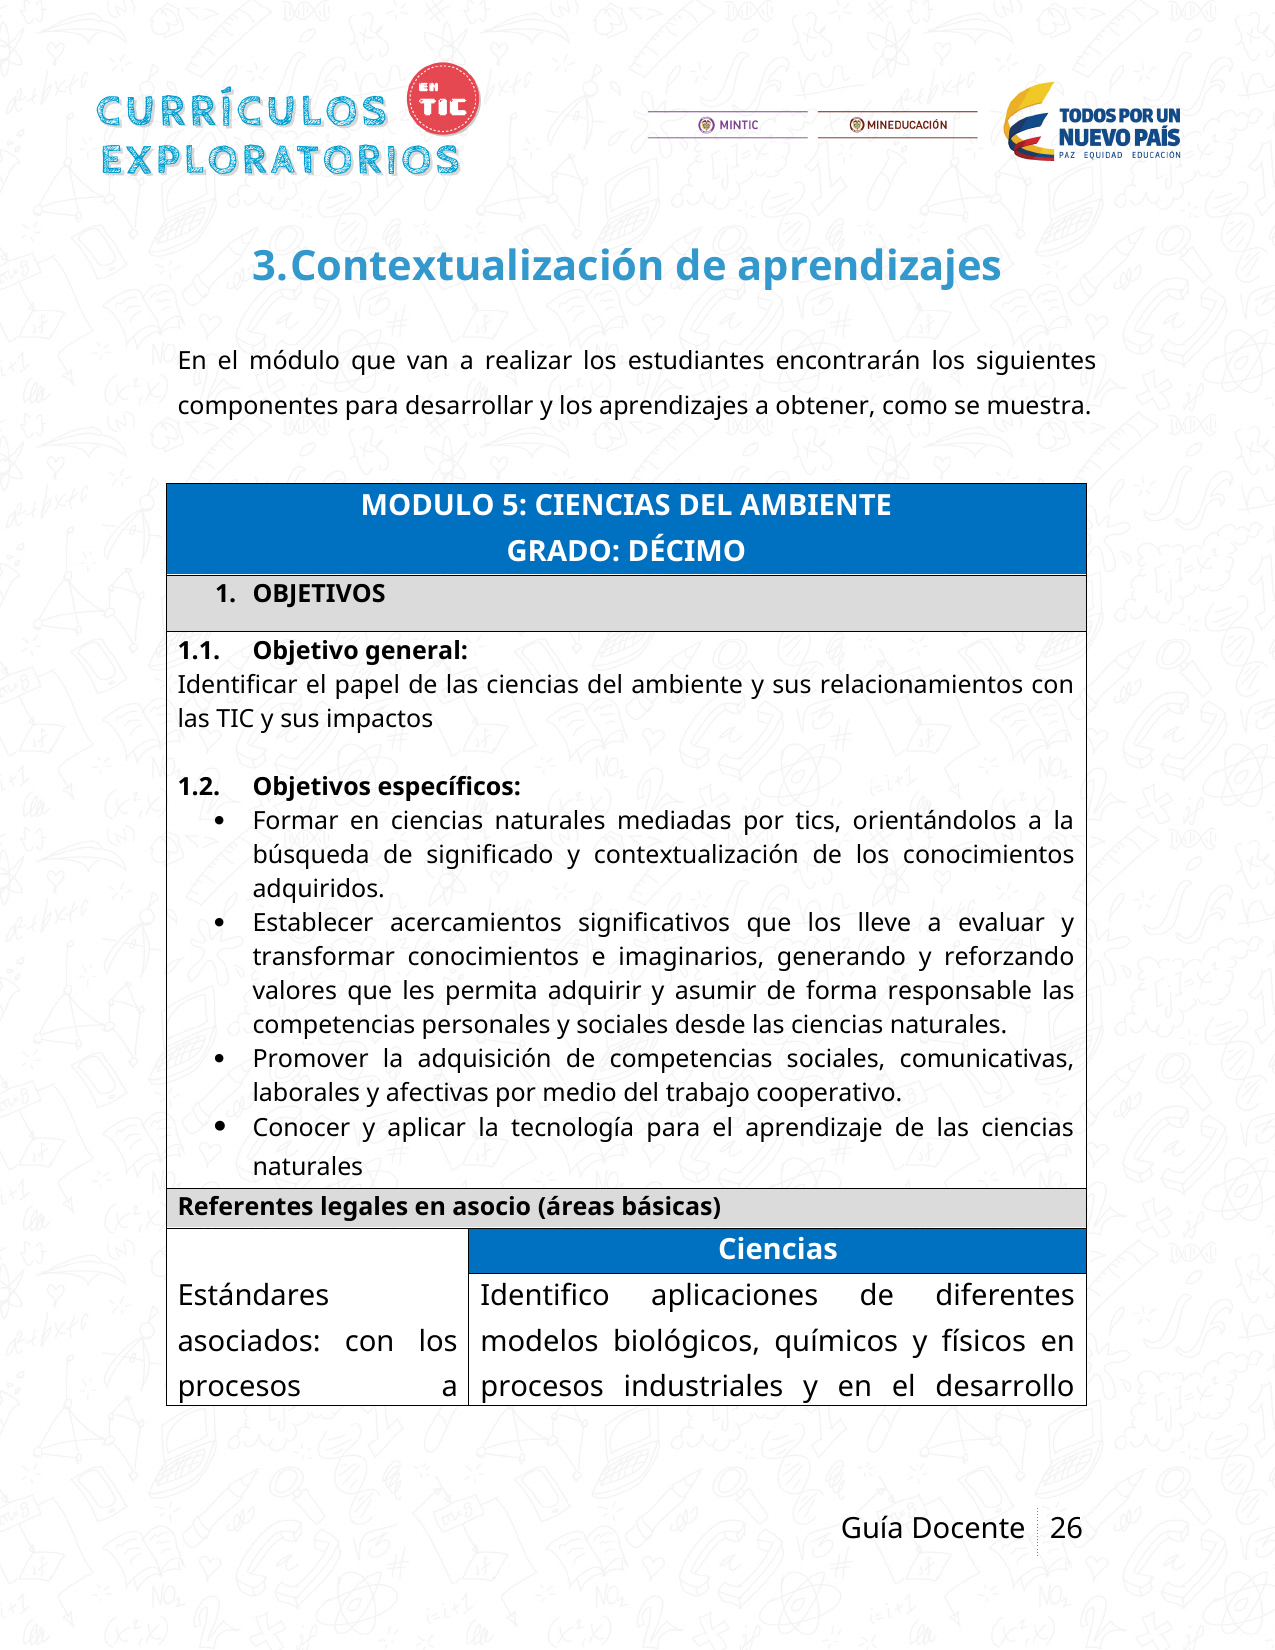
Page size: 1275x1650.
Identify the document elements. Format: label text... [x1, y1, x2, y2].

text En el módulo que van a realizar los estudiantes encontrarán los siguientes componentes para desarrollar y los aprendizajes a obtener, como se muestra. [177, 343, 1098, 421]
subtitle Contextualización de aprendizajes [252, 236, 1098, 293]
table_cell Ciencias [469, 1229, 1086, 1273]
table_cell Objetivo general: Identificar el papel de las ciencias del ambiente y sus relacionamientos con las TIC y sus impactos Objetivos específicos: Formar en ciencias naturales mediadas por tics, orientándolos a la búsqueda de significado y contextualización de los conocimientos adquiridos. Establecer acercamientos significativos que los lleve a evaluar y transformar conocimientos e imaginarios, generando y reforzando valores que les permita adquirir y asumir de forma responsable las competencias personales y sociales desde las ciencias naturales. Promover la adquisición de competencias sociales, comunicativas, laborales y afectivas por medio del trabajo cooperativo. Conocer y aplicar la tecnología para el aprendizaje de las ciencias naturales [167, 632, 1086, 1187]
picture [0, 0, 1275, 1650]
table_cell Referentes legales en asocio (áreas básicas) [167, 1189, 1086, 1227]
table_header MODULO 5: CIENCIAS DEL AMBIENTE GRADO: DÉCIMO [167, 484, 1086, 574]
table_cell OBJETIVOS [167, 576, 1086, 631]
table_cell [469, 1274, 1086, 1405]
table_cell Estándares asociados: con los procesos a desarrollar en la clase. [167, 1229, 468, 1405]
